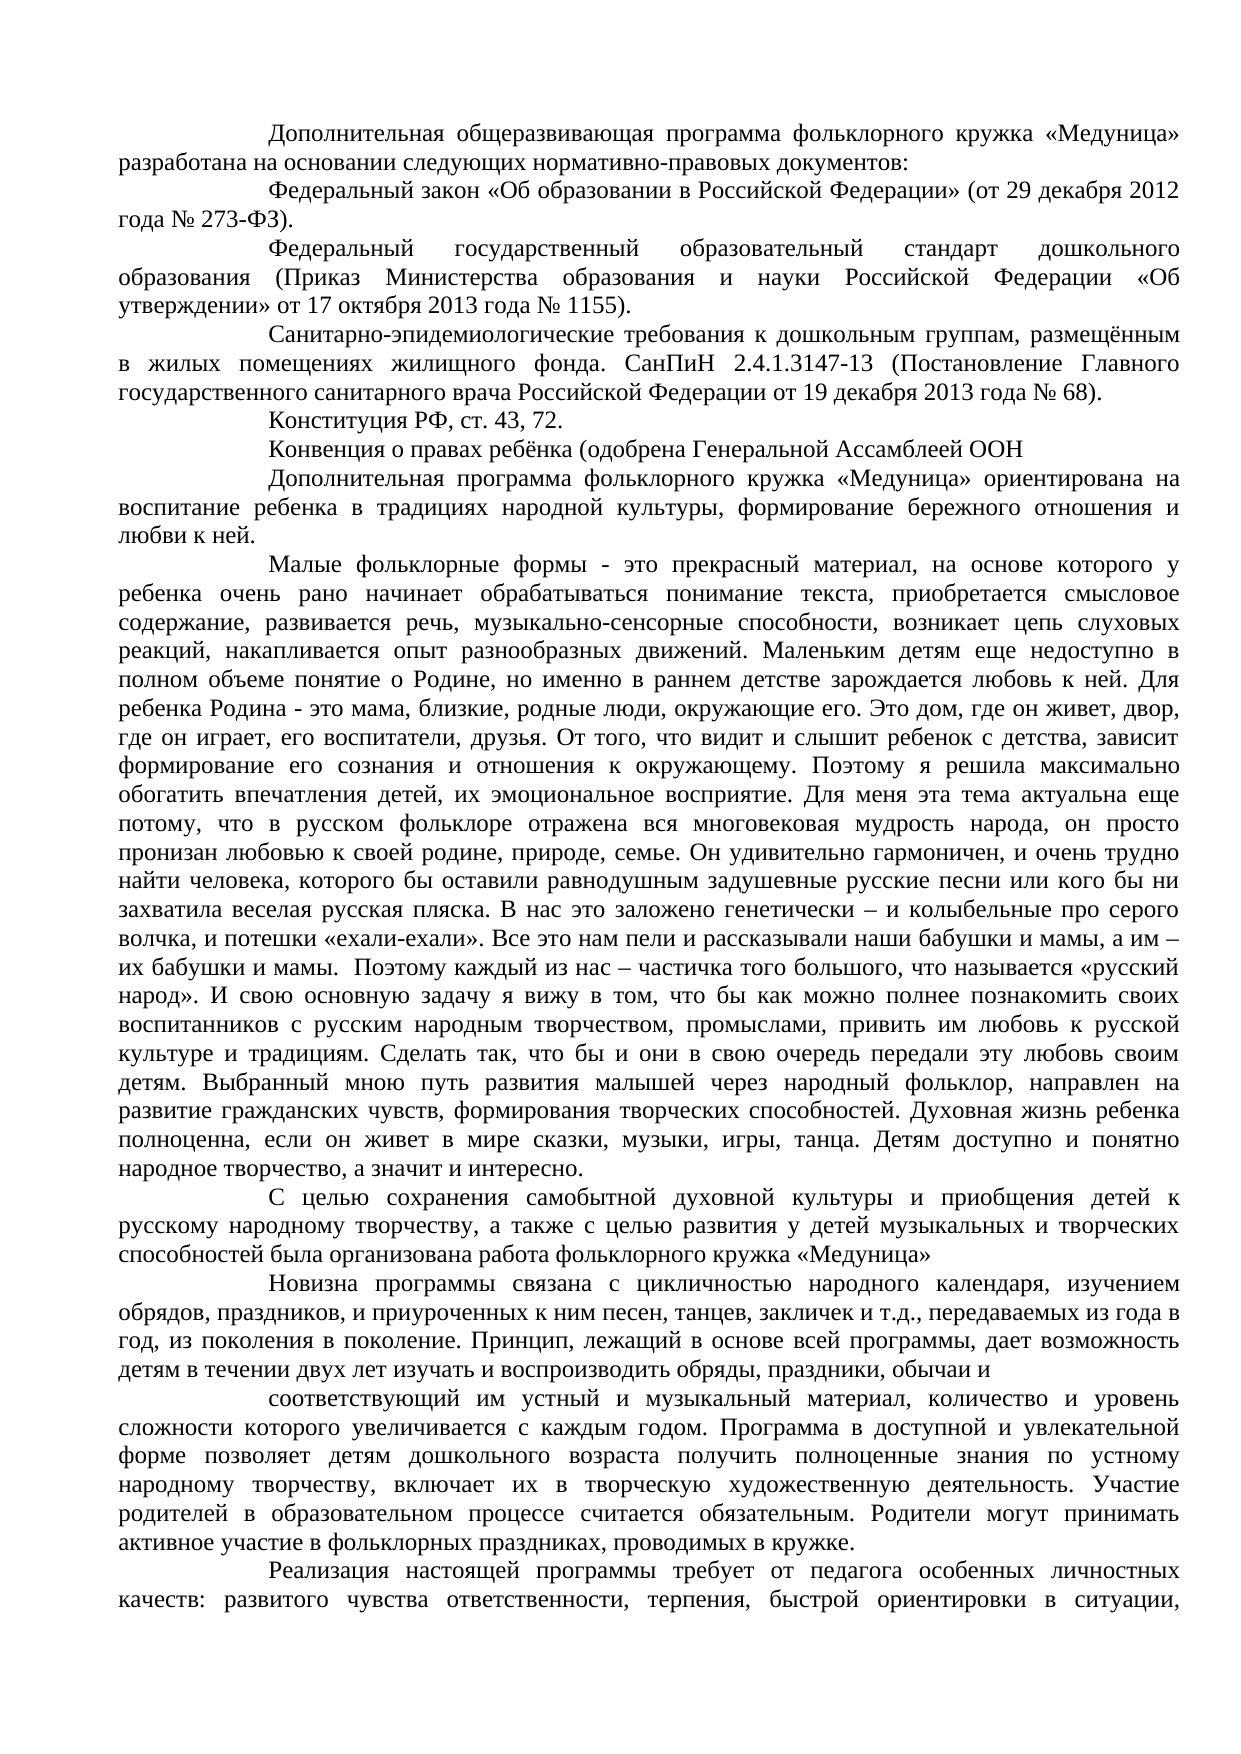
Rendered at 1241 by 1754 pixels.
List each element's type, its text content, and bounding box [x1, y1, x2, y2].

text Дополнительная общеразвивающая программа фольклорного кружка «Медуница» разработана на основании следующих нормативно-правовых документов: [118, 118, 1181, 176]
text Санитарно-эпидемиологические требования к дошкольным группам, размещённым в жилых помещениях жилищного фонда. СанПиН 2.4.1.3147-13 (Постановление Главного государственного санитарного врача Российской Федерации от 19 декабря 2013 года № 68). [118, 319, 1181, 406]
text Малые фольклорные формы - это прекрасный материал, на основе которого у ребенка очень рано начинает обрабатываться понимание текста, приобретается смысловое содержание, развивается речь, музыкально-сенсорные способности, возникает цепь слуховых реакций, накапливается опыт разнообразных движений. Маленьким детям еще недоступно в полном объеме понятие о Родине, но именно в раннем детстве зарождается любовь к ней. Для ребенка Родина - это мама, близкие, родные люди, окружающие его. Это дом, где он живет, двор, где он играет, его воспитатели, друзья. От того, что видит и слышит ребенок с детства, зависит формирование его сознания и отношения к окружающему. Поэтому я решила максимально обогатить впечатления детей, их эмоциональное восприятие. Для меня эта тема актуальна еще потому, что в русском фольклоре отражена вся многовековая мудрость народа, он просто пронизан любовью к своей родине, природе, семье. Он удивительно гармоничен, и очень трудно найти человека, которого бы оставили равнодушным задушевные русские песни или кого бы ни захватила веселая русская пляска. В нас это заложено генетически – и колыбельные про серого волчка, и потешки «ехали-ехали». Все это нам пели и рассказывали наши бабушки и мамы, а им – их бабушки и мамы. Поэтому каждый из нас – частичка того большого, что называется «русский народ». И свою основную задачу я вижу в том, что бы как можно полнее познакомить своих воспитанников с русским народным творчеством, промыслами, привить им любовь к русской культуре и традициям. Сделать так, что бы и они в свою очередь передали эту любовь своим детям. Выбранный мною путь развития малышей через народный фольклор, направлен на развитие гражданских чувств, формирования творческих способностей. Духовная жизнь ребенка полноценна, если он живет в мире сказки, музыки, игры, танца. Детям доступно и понятно народное творчество, а значит и интересно. [118, 549, 1181, 1182]
text С целью сохранения самобытной духовной культуры и приобщения детей к русскому народному творчеству, а также с целью развития у детей музыкальных и творческих способностей была организована работа фольклорного кружка «Медуница» [118, 1182, 1181, 1268]
text Конституция РФ, ст. 43, 72. [118, 406, 1181, 434]
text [118, 1556, 1181, 1613]
text соответствующий им устный и музыкальный материал, количество и уровень сложности которого увеличивается с каждым годом. Программа в доступной и увлекательной форме позволяет детям дошкольного возраста получить полноценные знания по устному народному творчеству, включает их в творческую художественную деятельность. Участие родителей в образовательном процессе считается обязательным. Родители могут принимать активное участие в фольклорных праздниках, проводимых в кружке. [118, 1383, 1181, 1556]
text Конвенция о правах ребёнка (одобрена Генеральной Ассамблеей ООН [118, 434, 1181, 463]
text Новизна программы связана с цикличностью народного календаря, изучением обрядов, праздников, и приуроченных к ним песен, танцев, закличек и т.д., передаваемых из года в год, из поколения в поколение. Принцип, лежащий в основе всей программы, дает возможность детям в течении двух лет изучать и воспроизводить обряды, праздники, обычаи и [118, 1268, 1181, 1383]
text Федеральный государственный образовательный стандарт дошкольного образования (Приказ Министерства образования и науки Российской Федерации «Об утверждении» от 17 октября 2013 года № 1155). [118, 233, 1181, 319]
text Дополнительная программа фольклорного кружка «Медуница» ориентирована на воспитание ребенка в традициях народной культуры, формирование бережного отношения и любви к ней. [118, 463, 1181, 549]
text Федеральный закон «Об образовании в Российской Федерации» (от 29 декабря 2012 года № 273-ФЗ). [118, 176, 1181, 233]
